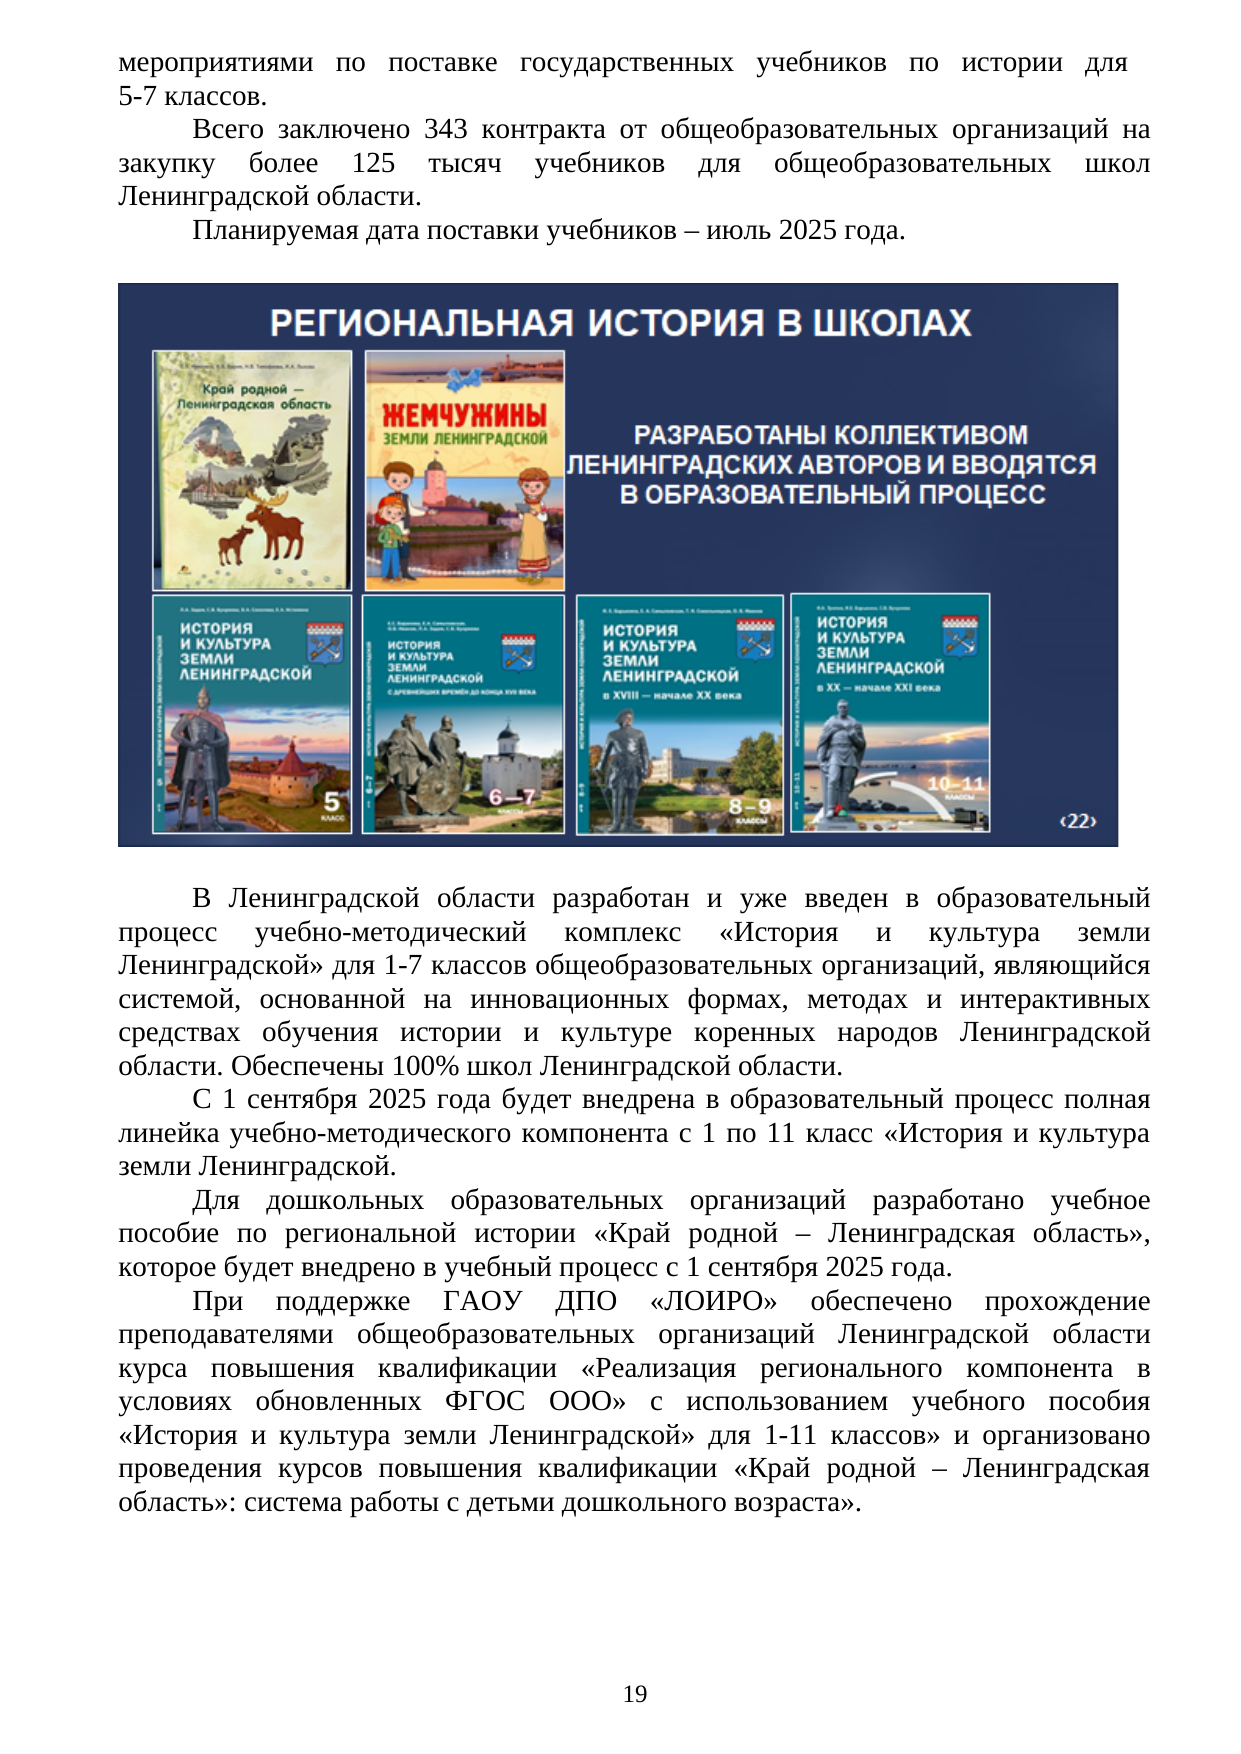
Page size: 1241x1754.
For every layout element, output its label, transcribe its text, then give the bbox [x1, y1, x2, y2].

text При поддержке ГАОУ ДПО «ЛОИРО» обеспечено прохождение преподавателями общеобразовательных организаций Ленинградской области курса повышения квалификации «Реализация регионального компонента в условиях обновленных ФГОС ООО» с использованием учебного пособия «История и культура земли Ленинградской» для 1-11 классов» и организовано проведения курсов повышения квалификации «Край родной – Ленинградская область»: система работы с детьми дошкольного возраста». [118, 1283, 1152, 1517]
text С 1 сентября 2025 года будет внедрена в образовательный процесс полная линейка учебно-методического компонента с 1 по 11 класс «История и культура земли Ленинградской. [118, 1081, 1152, 1182]
text В Ленинградской области разработан и уже введен в образовательный процесс учебно-методический комплекс «История и культура земли Ленинградской» для 1-7 классов общеобразовательных организаций, являющийся системой, основанной на инновационных формах, методах и интерактивных средствах обучения истории и культуре коренных народов Ленинградской области. Обеспечены 100% школ Ленинградской области. [118, 880, 1152, 1081]
text Планируемая дата поставки учебников – июль 2025 года. [118, 212, 1152, 246]
text Всего заключено 343 контракта от общеобразовательных организаций на закупку более 125 тысяч учебников для общеобразовательных школ Ленинградской области. [118, 111, 1152, 212]
picture [118, 283, 1119, 847]
text Для дошкольных образовательных организаций разработано учебное пособие по региональной истории «Край родной – Ленинградская область», которое будет внедрено в учебный процесс с 1 сентября 2025 года. [118, 1182, 1152, 1283]
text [118, 44, 1152, 111]
